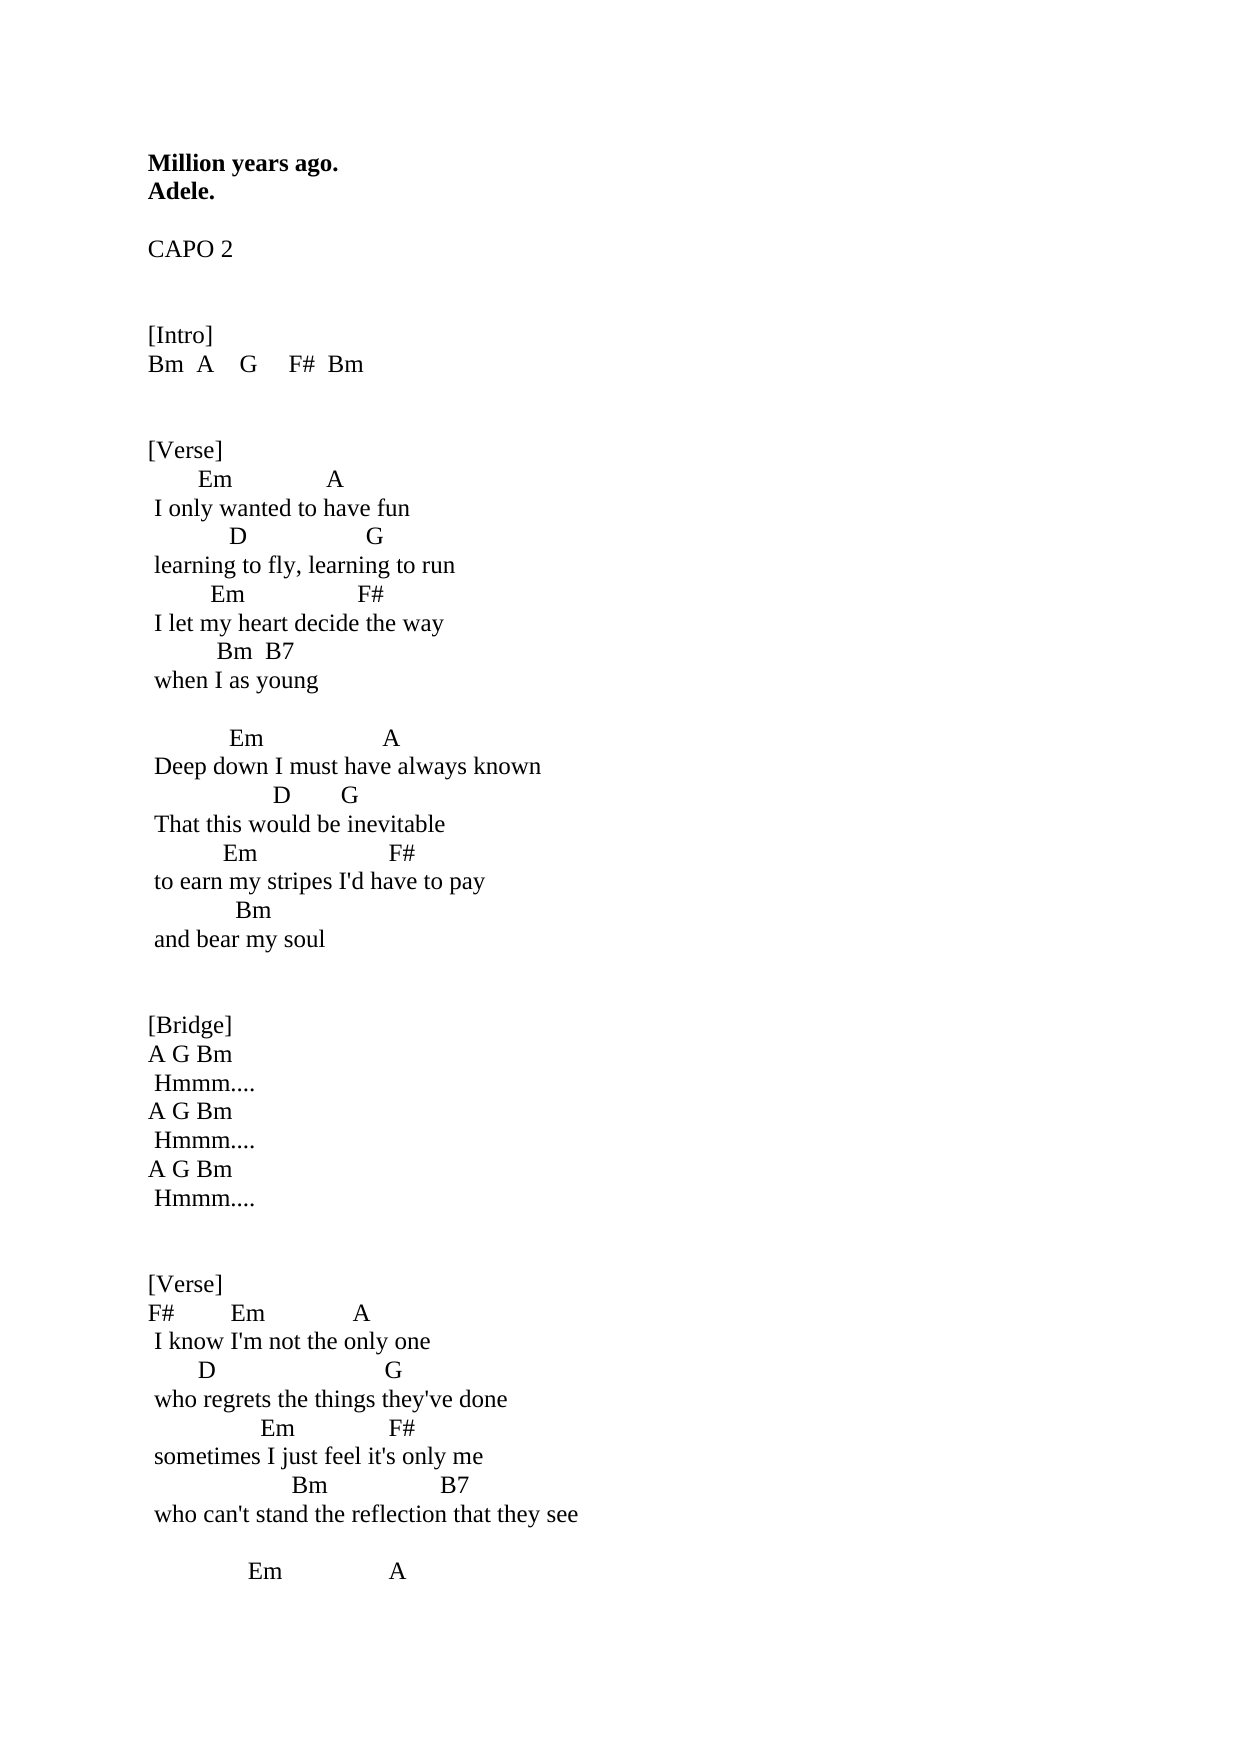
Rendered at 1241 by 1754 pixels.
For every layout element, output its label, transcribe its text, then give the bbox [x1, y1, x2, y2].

text Em F# [148, 1413, 1093, 1441]
text D G [148, 780, 1093, 809]
text Adele. [148, 176, 1093, 205]
text Em A [148, 464, 1093, 493]
text F# Em A [148, 1298, 1093, 1326]
text Em A [148, 723, 1093, 751]
text Million years ago. [148, 148, 1093, 176]
text D G [148, 521, 1093, 550]
text I let my heart decide the way [148, 608, 1093, 636]
text learning to fly, learning to run [148, 550, 1093, 579]
text [Intro] [148, 320, 1093, 349]
text sometimes I just feel it's only me [148, 1441, 1093, 1470]
text [Bridge] [148, 1010, 1093, 1039]
text Bm B7 [148, 636, 1093, 665]
text Bm [148, 895, 1093, 924]
text [Verse] [148, 435, 1093, 464]
text A G Bm [148, 1039, 1093, 1068]
text who can't stand the reflection that they see [148, 1499, 1093, 1528]
text when I as young [148, 665, 1093, 694]
text Bm A G F# Bm [148, 349, 1093, 378]
text who regrets the things they've done [148, 1384, 1093, 1413]
text I know I'm not the only one [148, 1326, 1093, 1355]
text That this would be inevitable [148, 809, 1093, 838]
text I only wanted to have fun [148, 493, 1093, 521]
text Em A [148, 1556, 1093, 1585]
text Deep down I must have always known [148, 751, 1093, 780]
text and bear my soul [148, 924, 1093, 953]
text Em F# [148, 579, 1093, 608]
text to earn my stripes I'd have to pay [148, 866, 1093, 895]
text Hmmm.... [148, 1068, 1093, 1096]
text A G Bm [148, 1154, 1093, 1183]
text Bm B7 [148, 1470, 1093, 1499]
text [Verse] [148, 1269, 1093, 1298]
text Em F# [148, 838, 1093, 866]
text D G [148, 1355, 1093, 1384]
text Hmmm.... [148, 1125, 1093, 1154]
text CAPO 2 [148, 234, 1093, 263]
text Hmmm.... [148, 1183, 1093, 1211]
text A G Bm [148, 1096, 1093, 1125]
